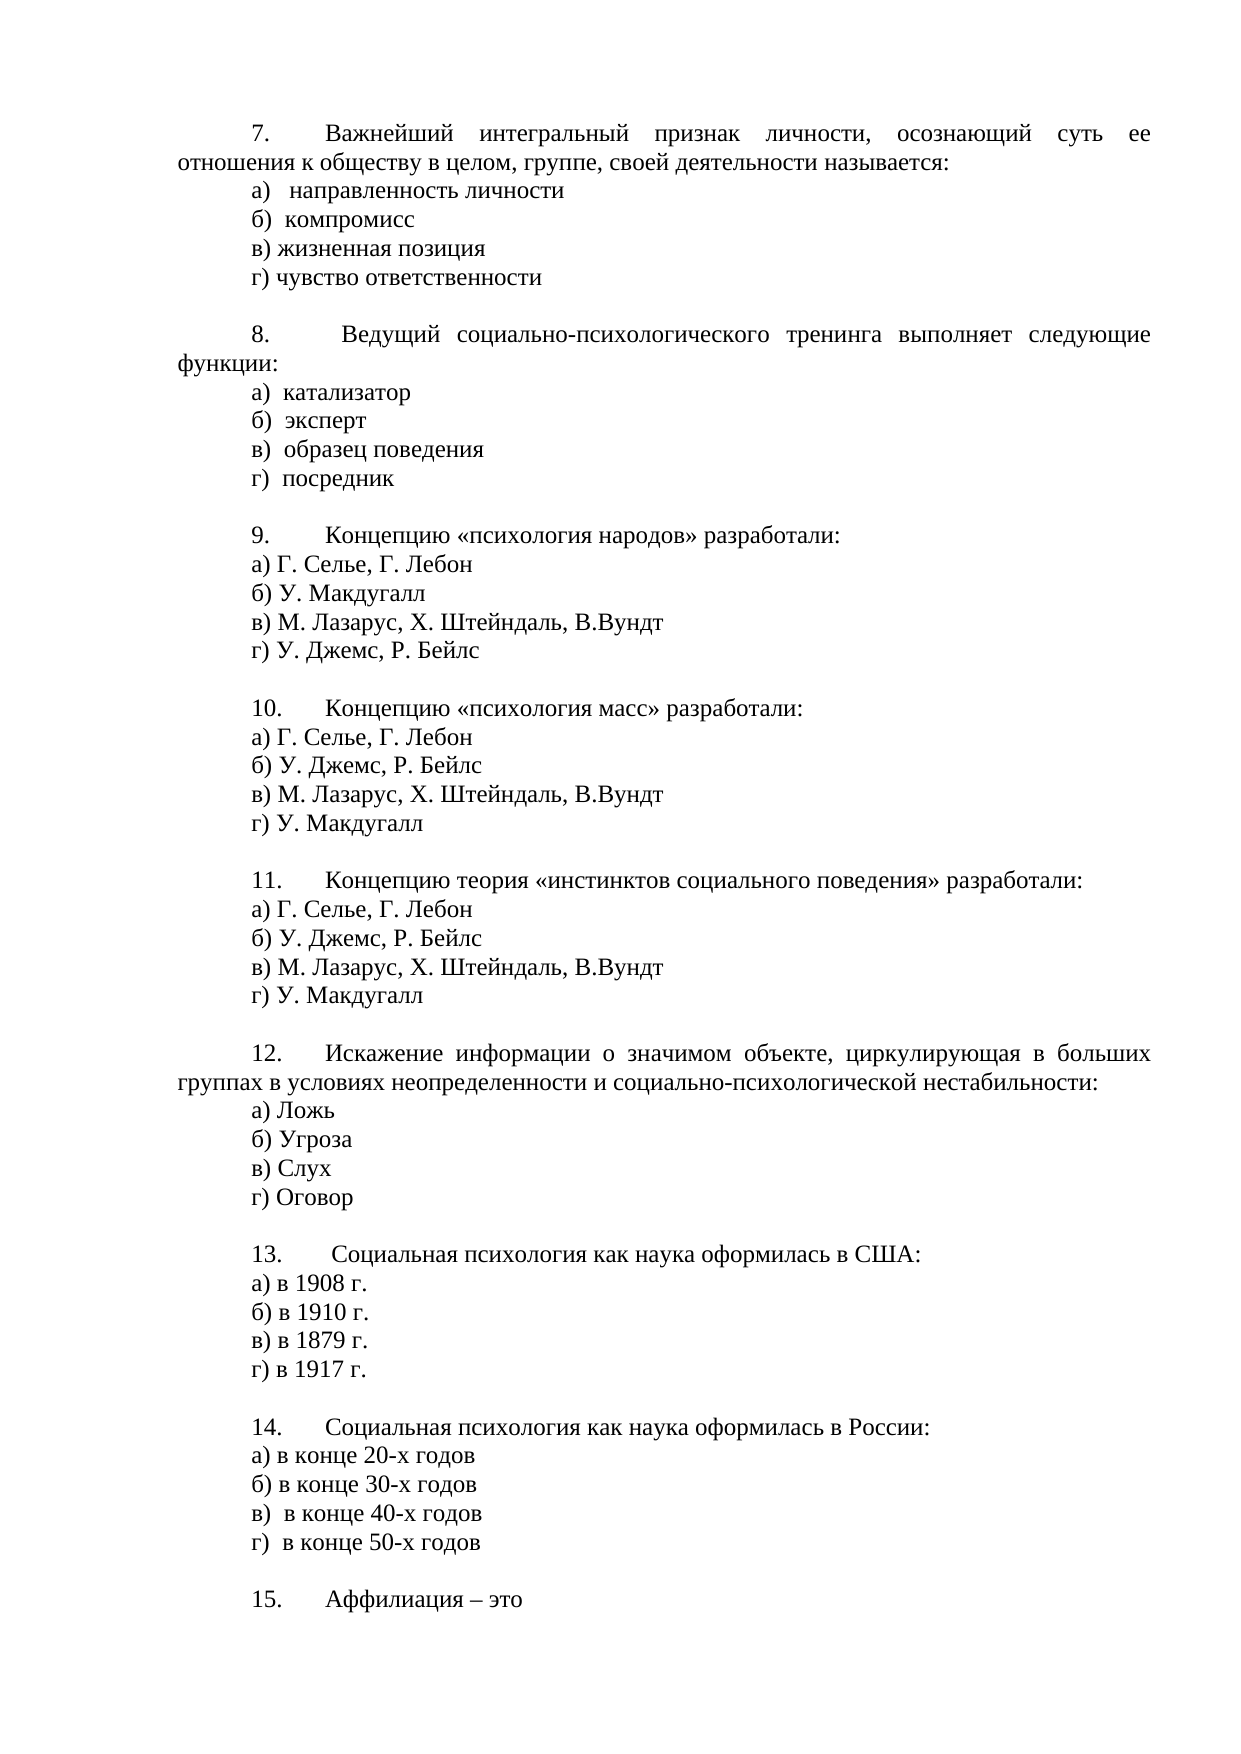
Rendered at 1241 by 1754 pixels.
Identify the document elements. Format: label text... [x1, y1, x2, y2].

list Социальная психология как наука оформилась в России: [177, 1412, 1152, 1441]
text в) в конце 40-х годов [177, 1498, 1152, 1527]
text г) Оговор [177, 1182, 1152, 1211]
list Важнейший интегральный признак личности, осознающий суть ее отношения к обществу в целом, группе, своей деятельности называется: [177, 118, 1152, 176]
text б) Угроза [177, 1124, 1152, 1153]
list Социальная психология как наука оформилась в США: [177, 1239, 1152, 1268]
text б) У. Джемс, Р. Бейлс [177, 923, 1152, 952]
text г) У. Джемс, Р. Бейлс [177, 636, 1152, 664]
text а) направленность личности [177, 176, 1152, 204]
text в) образец поведения [177, 434, 1152, 463]
list Концепцию «психология народов» разработали: [177, 521, 1152, 549]
text б) в 1910 г. [177, 1297, 1152, 1326]
text б) эксперт [177, 406, 1152, 434]
text г) в 1917 г. [177, 1354, 1152, 1383]
text г) чувство ответственности [177, 262, 1152, 291]
list Аффилиация – это [177, 1584, 1152, 1613]
list Концепцию «психология масс» разработали: [177, 693, 1152, 722]
text б) У. Макдугалл [177, 578, 1152, 607]
text а) в 1908 г. [177, 1268, 1152, 1297]
text г) У. Макдугалл [177, 981, 1152, 1009]
text в) в 1879 г. [177, 1326, 1152, 1354]
text а) Ложь [177, 1096, 1152, 1124]
text в) М. Лазарус, Х. Штейндаль, В.Вундт [177, 607, 1152, 636]
text а) Г. Селье, Г. Лебон [177, 894, 1152, 923]
text г) в конце 50-х годов [177, 1527, 1152, 1556]
text в) М. Лазарус, Х. Штейндаль, В.Вундт [177, 779, 1152, 808]
text а) в конце 20-х годов [177, 1441, 1152, 1469]
text в) жизненная позиция [177, 233, 1152, 262]
text в) М. Лазарус, Х. Штейндаль, В.Вундт [177, 952, 1152, 981]
text б) компромисс [177, 204, 1152, 233]
text б) У. Джемс, Р. Бейлс [177, 751, 1152, 779]
list Ведущий социально-психологического тренинга выполняет следующие функции: [177, 319, 1152, 377]
text а) Г. Селье, Г. Лебон [177, 549, 1152, 578]
text г) посредник [177, 463, 1152, 492]
list Концепцию теория «инстинктов социального поведения» разработали: [177, 866, 1152, 894]
text а) катализатор [177, 377, 1152, 406]
text в) Слух [177, 1153, 1152, 1182]
text б) в конце 30-х годов [177, 1469, 1152, 1498]
text г) У. Макдугалл [177, 808, 1152, 837]
text а) Г. Селье, Г. Лебон [177, 722, 1152, 751]
list Искажение информации о значимом объекте, циркулирующая в больших группах в условиях неопределенности и социально-психологической нестабильности: [177, 1038, 1152, 1096]
